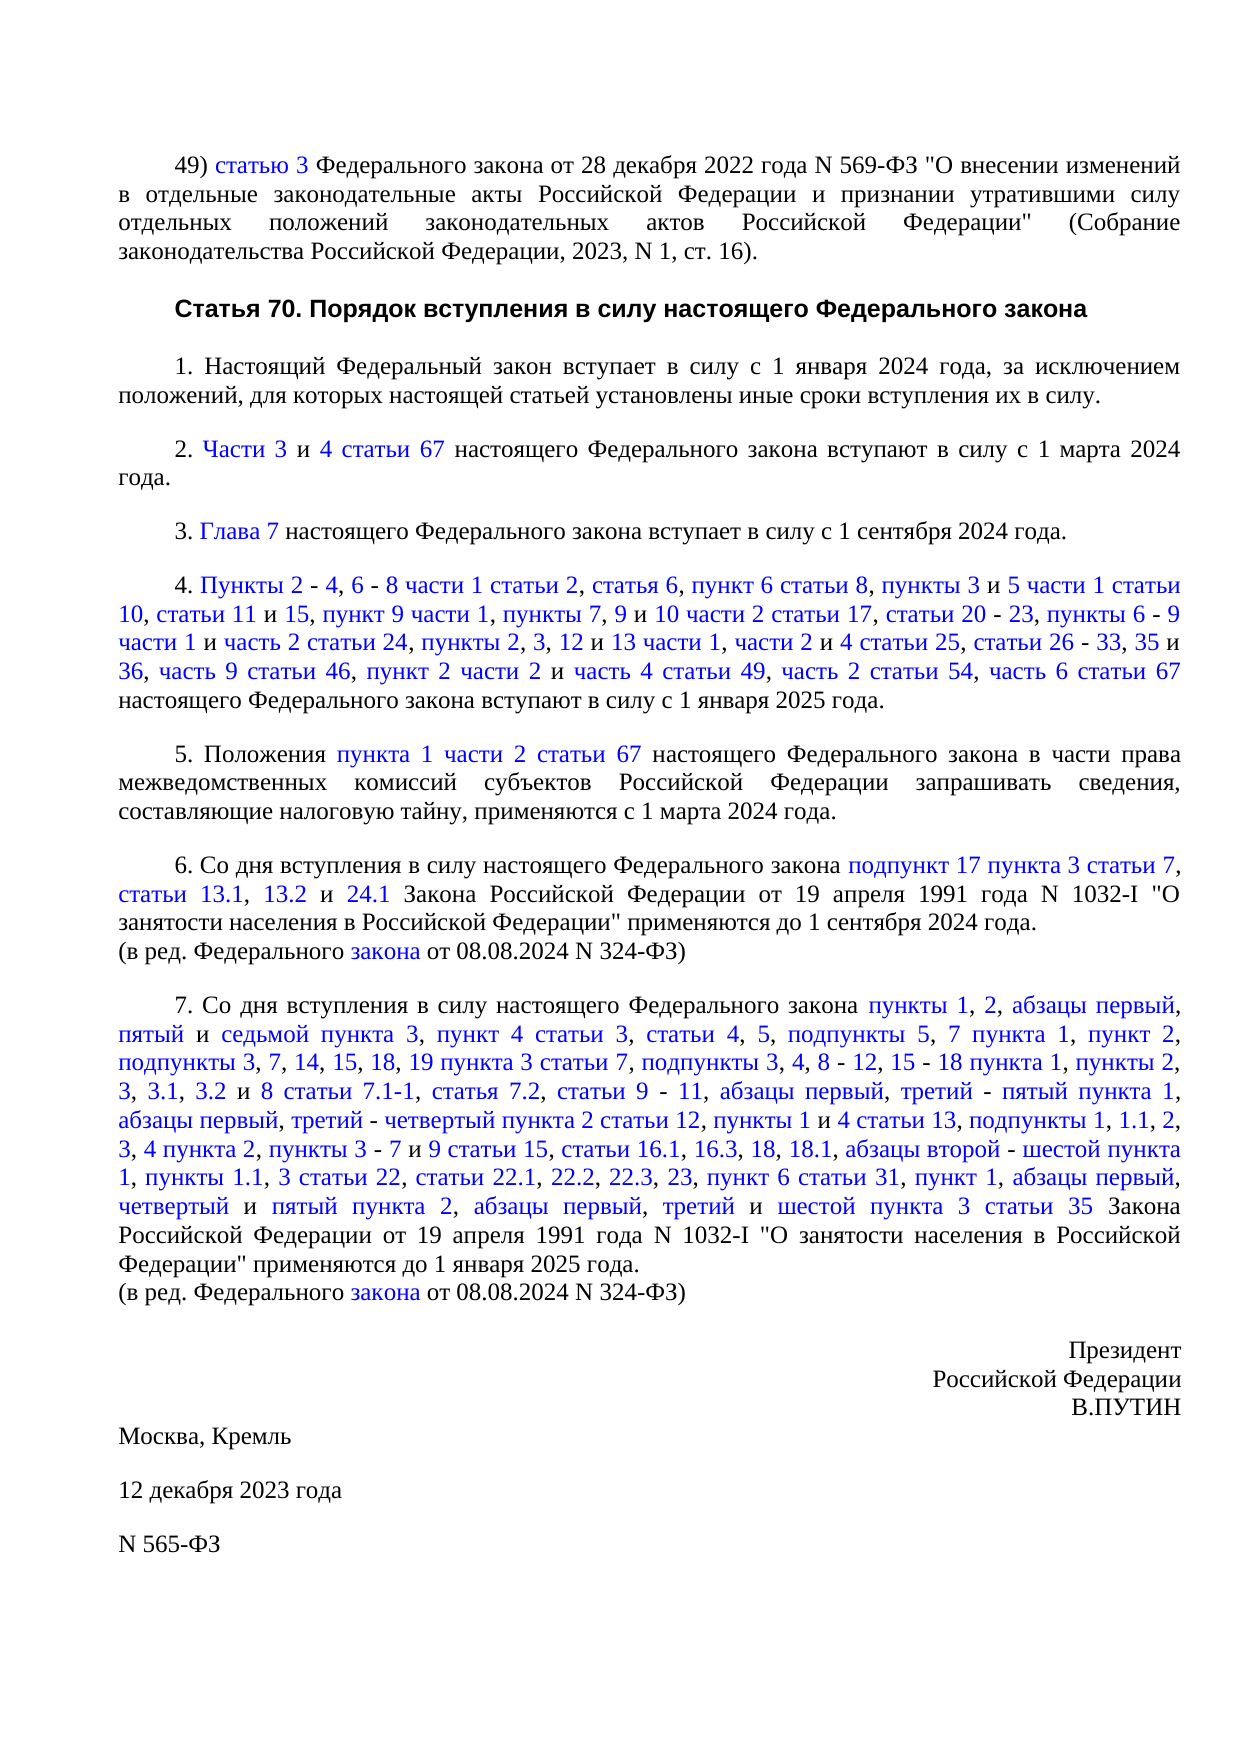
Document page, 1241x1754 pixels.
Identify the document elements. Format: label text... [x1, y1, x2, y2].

text (в ред. Федерального закона от 08.08.2024 N 324-ФЗ) [118, 1277, 1181, 1306]
text (в ред. Федерального закона от 08.08.2024 N 324-ФЗ) [118, 936, 1181, 965]
text 3. Глава 7 настоящего Федерального закона вступает в силу с 1 сентября 2024 года. [118, 516, 1181, 545]
text В.ПУТИН [118, 1392, 1181, 1421]
text 12 декабря 2023 года [118, 1475, 1181, 1504]
text 1. Настоящий Федеральный закон вступает в силу с 1 января 2024 года, за исключением положений, для которых настоящей статьей установлены иные сроки вступления их в силу. [118, 351, 1181, 409]
text 4. Пункты 2 - 4, 6 - 8 части 1 статьи 2, статья 6, пункт 6 статьи 8, пункты 3 и 5 части 1 статьи 10, статьи 11 и 15, пункт 9 части 1, пункты 7, 9 и 10 части 2 статьи 17, статьи 20 - 23, пункты 6 - 9 части 1 и часть 2 статьи 24, пункты 2, 3, 12 и 13 части 1, части 2 и 4 статьи 25, статьи 26 - 33, 35 и 36, часть 9 статьи 46, пункт 2 части 2 и часть 4 статьи 49, часть 2 статьи 54, часть 6 статьи 67 настоящего Федерального закона вступают в силу с 1 января 2025 года. [118, 570, 1181, 714]
text 6. Со дня вступления в силу настоящего Федерального закона подпункт 17 пункта 3 статьи 7, статьи 13.1, 13.2 и 24.1 Закона Российской Федерации от 19 апреля 1991 года N 1032-I "О занятости населения в Российской Федерации" применяются до 1 сентября 2024 года. [118, 850, 1181, 936]
text 49) статью 3 Федерального закона от 28 декабря 2022 года N 569-ФЗ "О внесении изменений в отдельные законодательные акты Российской Федерации и признании утратившими силу отдельных положений законодательных актов Российской Федерации" (Собрание законодательства Российской Федерации, 2023, N 1, ст. 16). [118, 150, 1181, 265]
text N 565-ФЗ [118, 1529, 1181, 1557]
text Москва, Кремль [118, 1421, 1181, 1450]
text 5. Положения пункта 1 части 2 статьи 67 настоящего Федерального закона в части права межведомственных комиссий субъектов Российской Федерации запрашивать сведения, составляющие налоговую тайну, применяются с 1 марта 2024 года. [118, 739, 1181, 825]
text Российской Федерации [118, 1364, 1181, 1392]
title Статья 70. Порядок вступления в силу настоящего Федерального закона [118, 294, 1181, 322]
text 7. Со дня вступления в силу настоящего Федерального закона пункты 1, 2, абзацы первый, пятый и седьмой пункта 3, пункт 4 статьи 3, статьи 4, 5, подпункты 5, 7 пункта 1, пункт 2, подпункты 3, 7, 14, 15, 18, 19 пункта 3 статьи 7, подпункты 3, 4, 8 - 12, 15 - 18 пункта 1, пункты 2, 3, 3.1, 3.2 и 8 статьи 7.1-1, статья 7.2, статьи 9 - 11, абзацы первый, третий - пятый пункта 1, абзацы первый, третий - четвертый пункта 2 статьи 12, пункты 1 и 4 статьи 13, подпункты 1, 1.1, 2, 3, 4 пункта 2, пункты 3 - 7 и 9 статьи 15, статьи 16.1, 16.3, 18, 18.1, абзацы второй - шестой пункта 1, пункты 1.1, 3 статьи 22, статьи 22.1, 22.2, 22.3, 23, пункт 6 статьи 31, пункт 1, абзацы первый, четвертый и пятый пункта 2, абзацы первый, третий и шестой пункта 3 статьи 35 Закона Российской Федерации от 19 апреля 1991 года N 1032-I "О занятости населения в Российской Федерации" применяются до 1 января 2025 года. [118, 990, 1181, 1277]
text 2. Части 3 и 4 статьи 67 настоящего Федерального закона вступают в силу с 1 марта 2024 года. [118, 434, 1181, 491]
text Президент [118, 1335, 1181, 1364]
